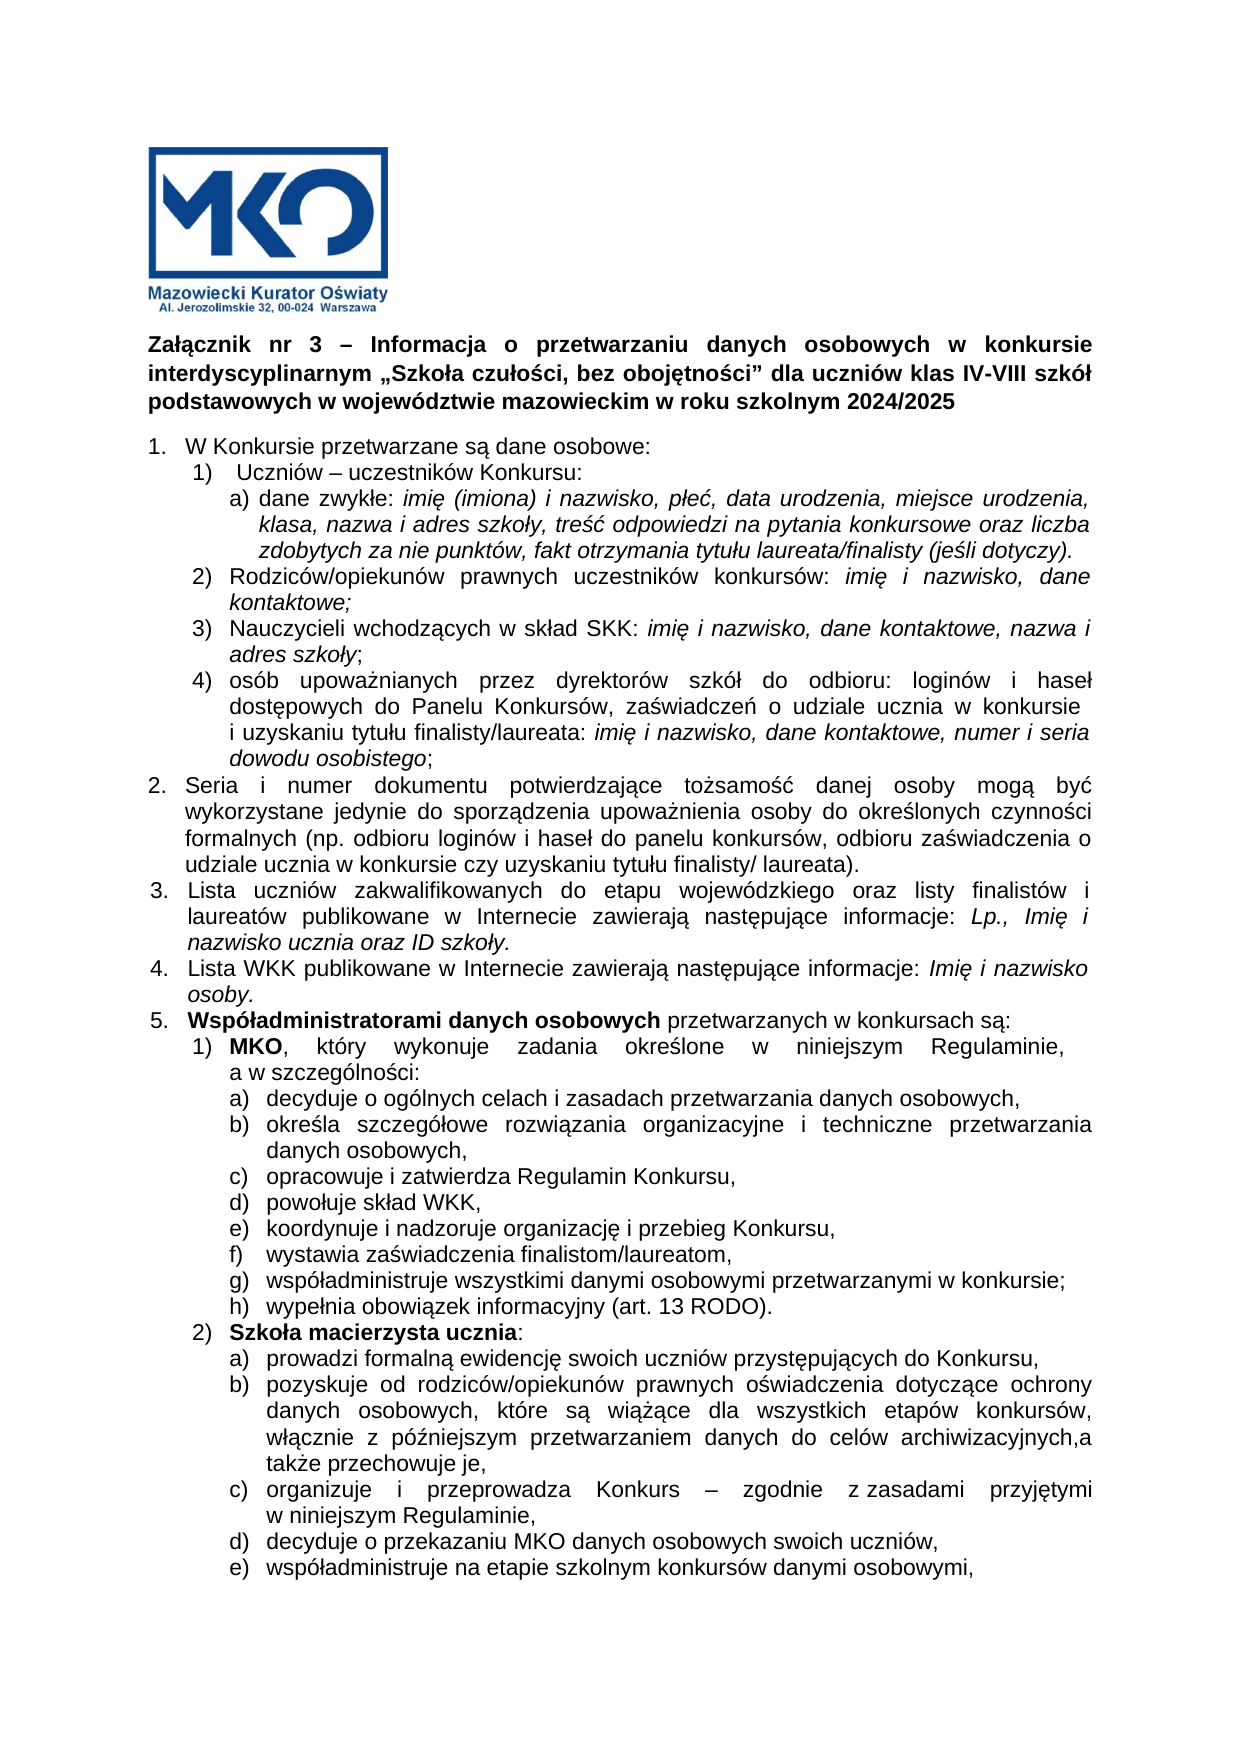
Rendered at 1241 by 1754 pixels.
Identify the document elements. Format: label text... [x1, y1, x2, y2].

list Szkoła macierzysta ucznia: [192, 1320, 1093, 1346]
list osób upoważnianych przez dyrektorów szkół do odbioru: loginów i haseł dostępowych do Panelu Konkursów, zaświadczeń o udziale ucznia w konkursie i uzyskaniu tytułu finalisty/laureata: imię i nazwisko, dane kontaktowe, numer i seria dowodu osobistego; [192, 668, 1093, 772]
list Lista WKK publikowane w Internecie zawierają następujące informacje: Imię i nazwisko osoby. [150, 955, 1090, 1007]
list decyduje o ogólnych celach i zasadach przetwarzania danych osobowych, [229, 1086, 1093, 1112]
list współadministruje wszystkimi danymi osobowymi przetwarzanymi w konkursie; [229, 1268, 1093, 1294]
list decyduje o przekazaniu MKO danych osobowych swoich uczniów, [229, 1528, 1093, 1554]
list Uczniów – uczestników Konkursu: [192, 459, 1093, 485]
list Seria i numer dokumentu potwierdzające tożsamość danej osoby mogą być wykorzystane jedynie do sporządzenia upoważnienia osoby do określonych czynności formalnych (np. odbioru loginów i haseł do panelu konkursów, odbioru zaświadczenia o udziale ucznia w konkursie czy uzyskaniu tytułu finalisty/ laureata). [148, 772, 1093, 877]
list powołuje skład WKK, [229, 1190, 1093, 1216]
list Współadministratorami danych osobowych przetwarzanych w konkursach są: [150, 1007, 1090, 1033]
list dane zwykłe: imię (imiona) i nazwisko, płeć, data urodzenia, miejsce urodzenia, klasa, nazwa i adres szkoły, treść odpowiedzi na pytania konkursowe oraz liczba zdobytych za nie punktów, fakt otrzymania tytułu laureata/finalisty (jeśli dotyczy). [229, 485, 1093, 563]
list opracowuje i zatwierdza Regulamin Konkursu, [229, 1164, 1093, 1190]
list Nauczycieli wchodzących w skład SKK: imię i nazwisko, dane kontaktowe, nazwa i adres szkoły; [192, 616, 1093, 668]
text Załącznik nr 3 – Informacja o przetwarzaniu danych osobowych w konkursie interdyscyplinarnym „Szkoła czułości, bez obojętności” dla uczniów klas IV-VIII szkół podstawowych w województwie mazowieckim w roku szkolnym 2024/2025 [148, 331, 1093, 414]
list prowadzi formalną ewidencję swoich uczniów przystępujących do Konkursu, [229, 1346, 1093, 1372]
list koordynuje i nadzoruje organizację i przebieg Konkursu, [229, 1216, 1093, 1242]
picture [147, 147, 388, 313]
list Rodziców/opiekunów prawnych uczestników konkursów: imię i nazwisko, dane kontaktowe; [192, 563, 1093, 616]
list współadministruje na etapie szkolnym konkursów danymi osobowymi, [229, 1554, 1093, 1580]
list Lista uczniów zakwalifikowanych do etapu wojewódzkiego oraz listy finalistów i laureatów publikowane w Internecie zawierają następujące informacje: Lp., Imię i nazwisko ucznia oraz ID szkoły. [150, 877, 1090, 955]
list wypełnia obowiązek informacyjny (art. 13 RODO). [229, 1294, 1093, 1320]
list wystawia zaświadczenia finalistom/laureatom, [229, 1242, 1093, 1268]
list organizuje i przeprowadza Konkurs – zgodnie z zasadami przyjętymi w niniejszym Regulaminie, [229, 1476, 1093, 1528]
list W Konkursie przetwarzane są dane osobowe: [148, 433, 1093, 459]
list MKO, który wykonuje zadania określone w niniejszym Regulaminie, a w szczególności: [192, 1033, 1093, 1086]
list określa szczegółowe rozwiązania organizacyjne i techniczne przetwarzania danych osobowych, [229, 1112, 1093, 1164]
list pozyskuje od rodziców/opiekunów prawnych oświadczenia dotyczące ochrony danych osobowych, które są wiążące dla wszystkich etapów konkursów, włącznie z późniejszym przetwarzaniem danych do celów archiwizacyjnych,a także przechowuje je, [229, 1372, 1093, 1476]
